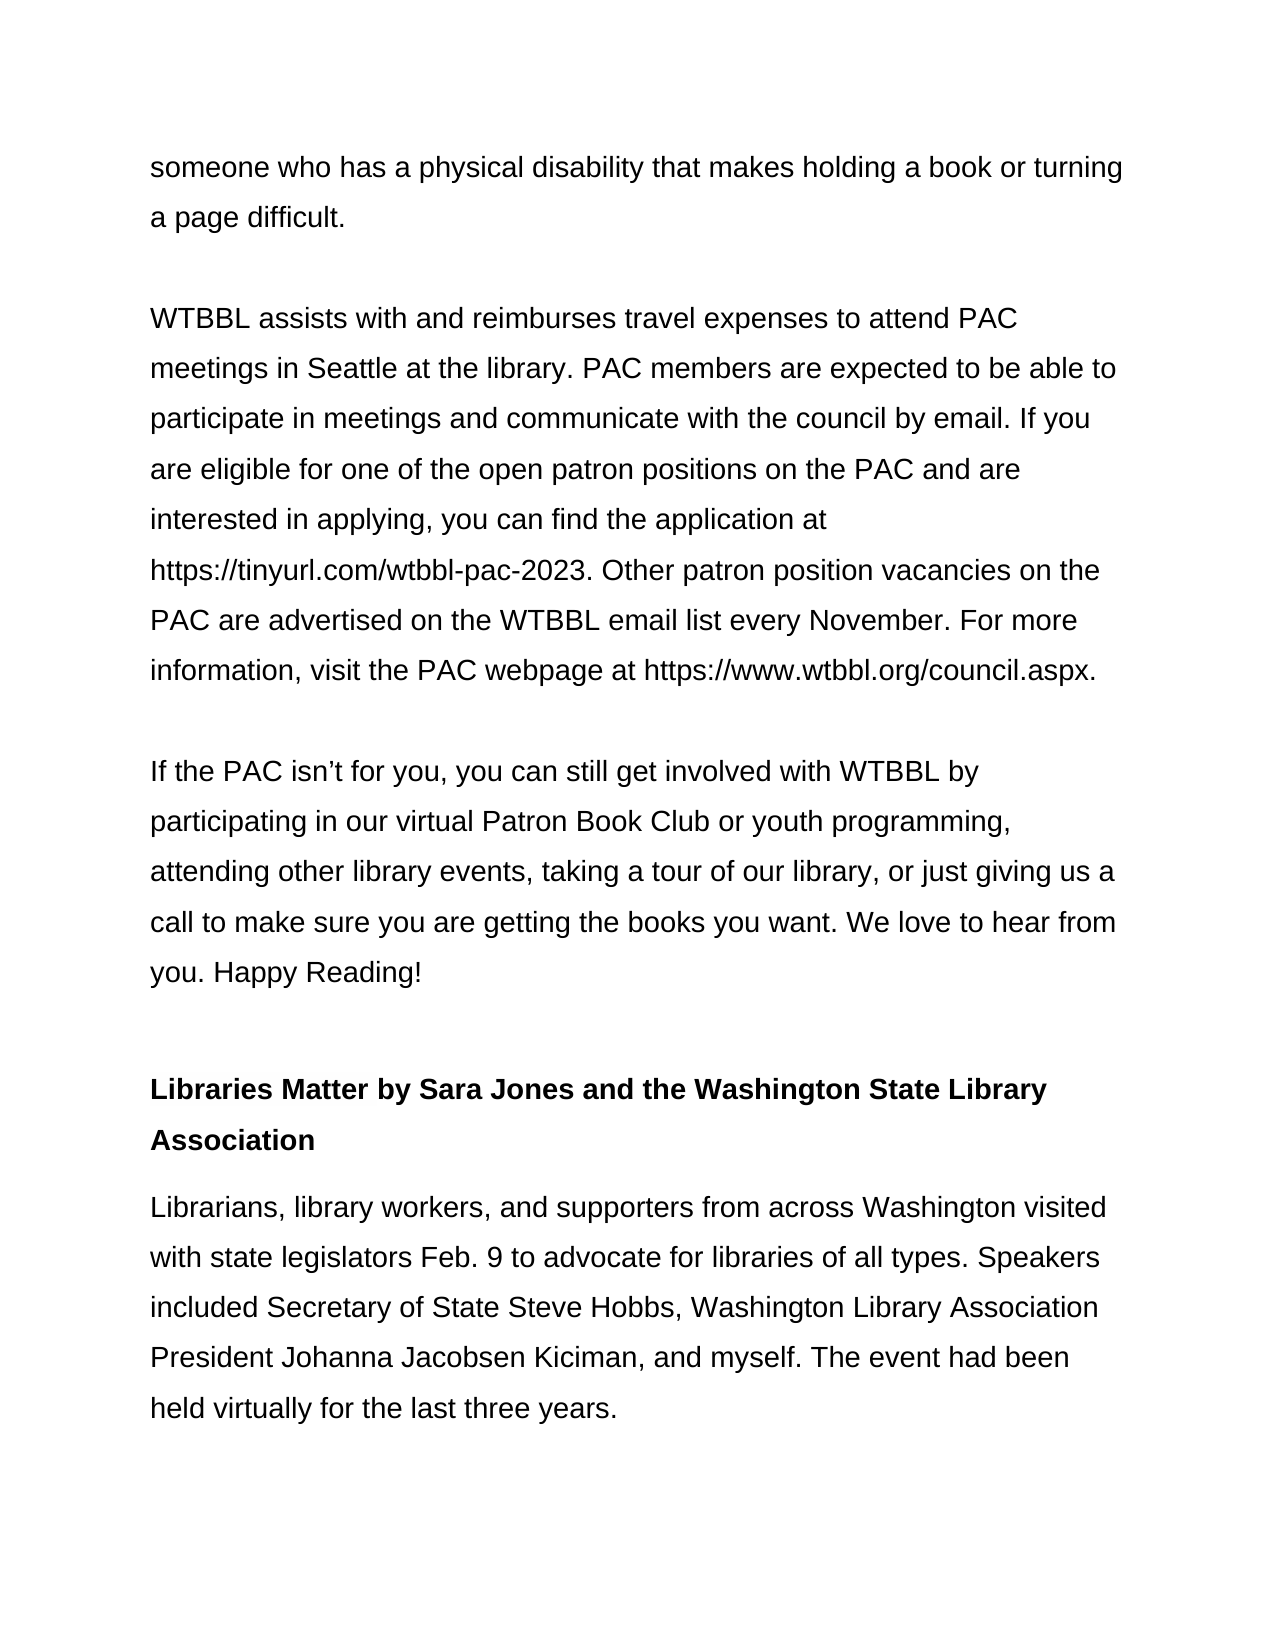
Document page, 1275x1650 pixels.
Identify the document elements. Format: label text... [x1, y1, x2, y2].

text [150, 150, 1125, 234]
text If the PAC isn’t for you, you can still get involved with WTBBL by participating in our virtual Patron Book Club or youth programming, attending other library events, taking a tour of our library, or just giving us a call to make sure you are getting the books you want. We love to hear from you. Happy Reading! [150, 754, 1125, 988]
text WTBBL assists with and reimburses travel expenses to attend PAC meetings in Seattle at the library. PAC members are expected to be able to participate in meetings and communicate with the council by email. If you are eligible for one of the open patron positions on the PAC and are interested in applying, you can find the application at https://tinyurl.com/wtbbl-pac-2023. Other patron position vacancies on the PAC are advertised on the WTBBL email list every November. For more information, visit the PAC webpage at https://www.wtbbl.org/council.aspx. [150, 301, 1125, 687]
text Librarians, library workers, and supporters from across Washington visited with state legislators Feb. 9 to advocate for libraries of all types. Speakers included Secretary of State Steve Hobbs, Washington Library Association President Johanna Jacobsen Kiciman, and myself. The event had been held virtually for the last three years. [150, 1189, 1125, 1424]
text Libraries Matter by Sara Jones and the Washington State Library Association [150, 1072, 1125, 1156]
